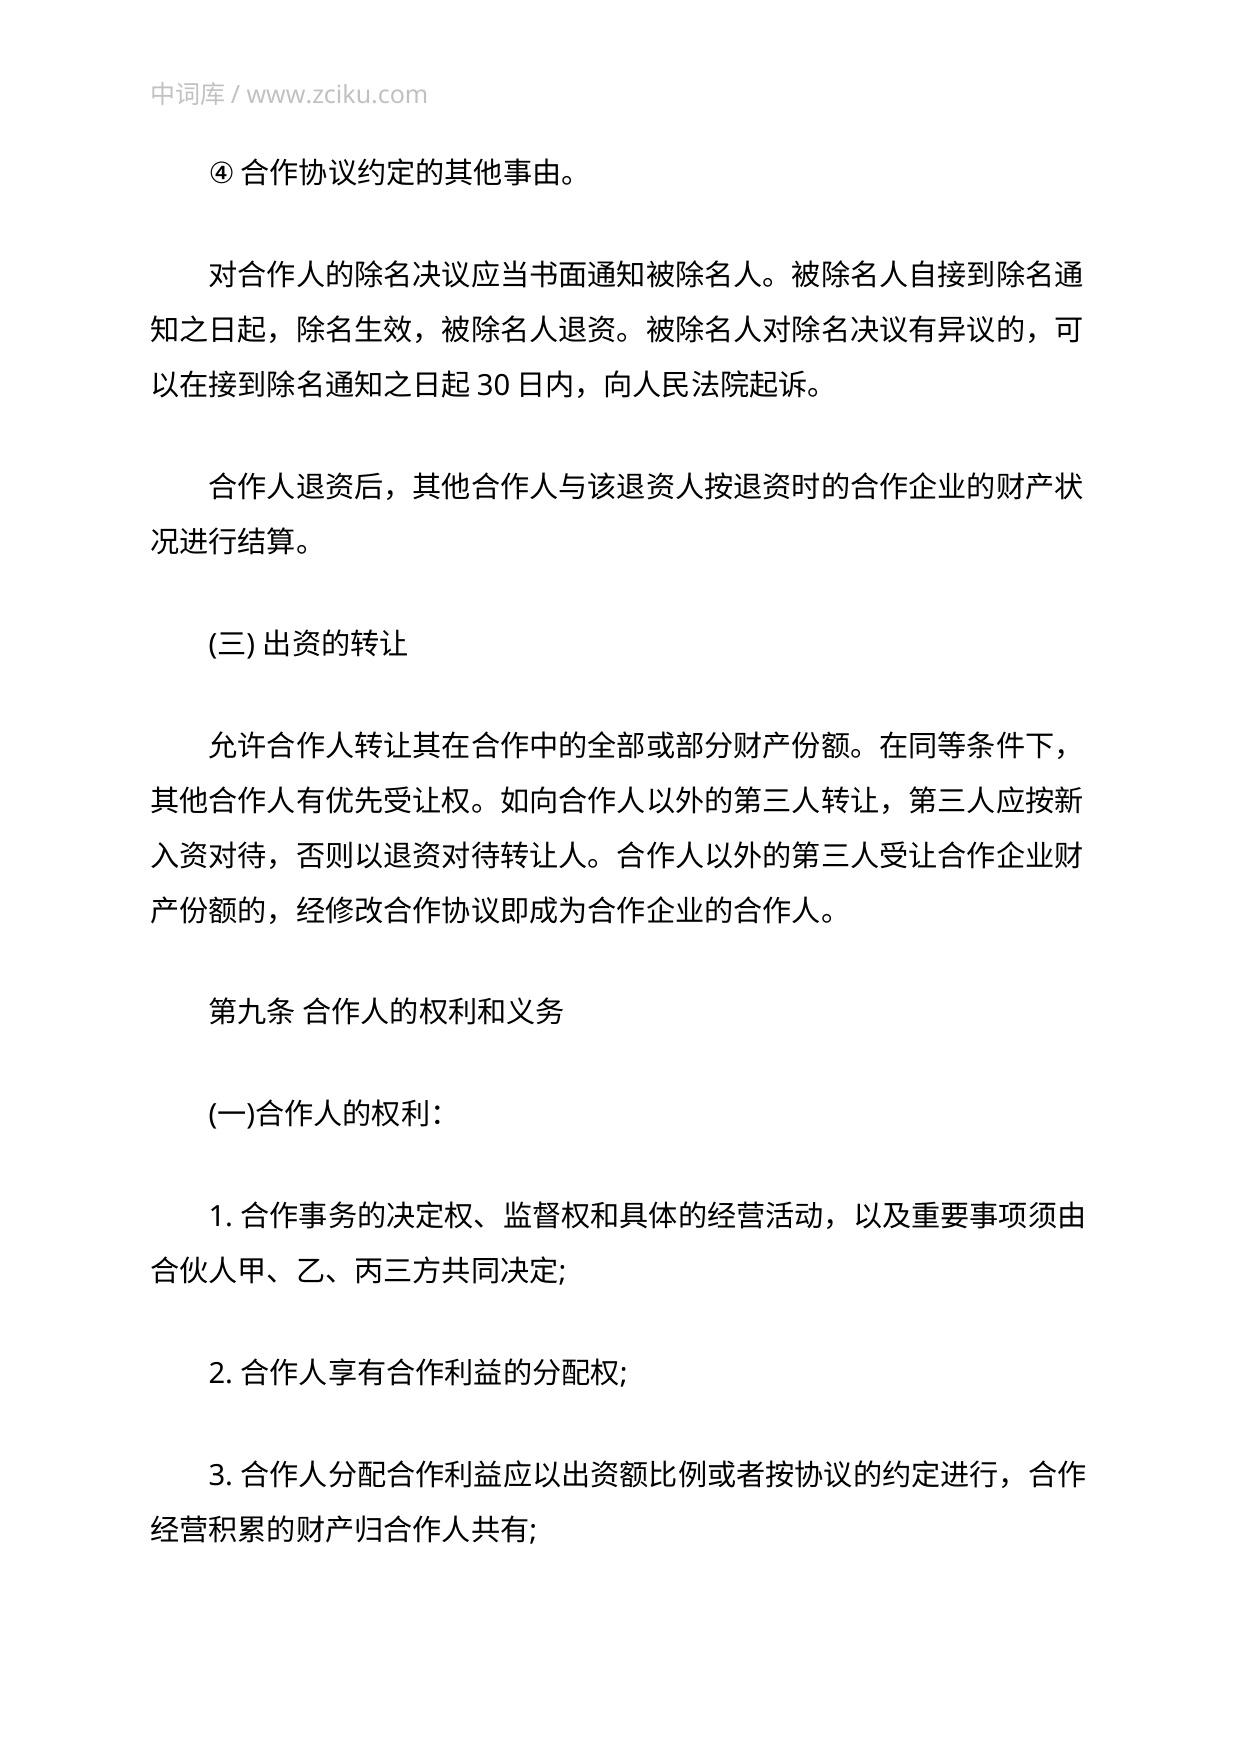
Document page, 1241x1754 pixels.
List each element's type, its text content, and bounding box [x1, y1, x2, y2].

text (三) 出资的转让 [150, 620, 1090, 663]
text ④合作协议约定的其他事由。 [150, 150, 1090, 192]
text 允许合作人转让其在合作中的全部或部分财产份额。在同等条件下，其他合作人有优先受让权。如向合作人以外的第三人转让，第三人应按新入资对待，否则以退资对待转让人。合作人以外的第三人受让合作企业财产份额的，经修改合作协议即成为合作企业的合作人。 [150, 722, 1090, 929]
text 3. 合作人分配合作利益应以出资额比例或者按协议的约定进行，合作经营积累的财产归合作人共有; [150, 1452, 1090, 1549]
text 第九条 合作人的权利和义务 [150, 989, 1090, 1031]
text (一)合作人的权利： [150, 1091, 1090, 1133]
text 合作人退资后，其他合作人与该退资人按退资时的合作企业的财产状况进行结算。 [150, 464, 1090, 561]
text 对合作人的除名决议应当书面通知被除名人。被除名人自接到除名通知之日起，除名生效，被除名人退资。被除名人对除名决议有异议的，可以在接到除名通知之日起30日内，向人民法院起诉。 [150, 252, 1090, 404]
text 1. 合作事务的决定权、监督权和具体的经营活动，以及重要事项须由合伙人甲、乙、丙三方共同决定; [150, 1193, 1090, 1290]
text 2. 合作人享有合作利益的分配权; [150, 1349, 1090, 1392]
